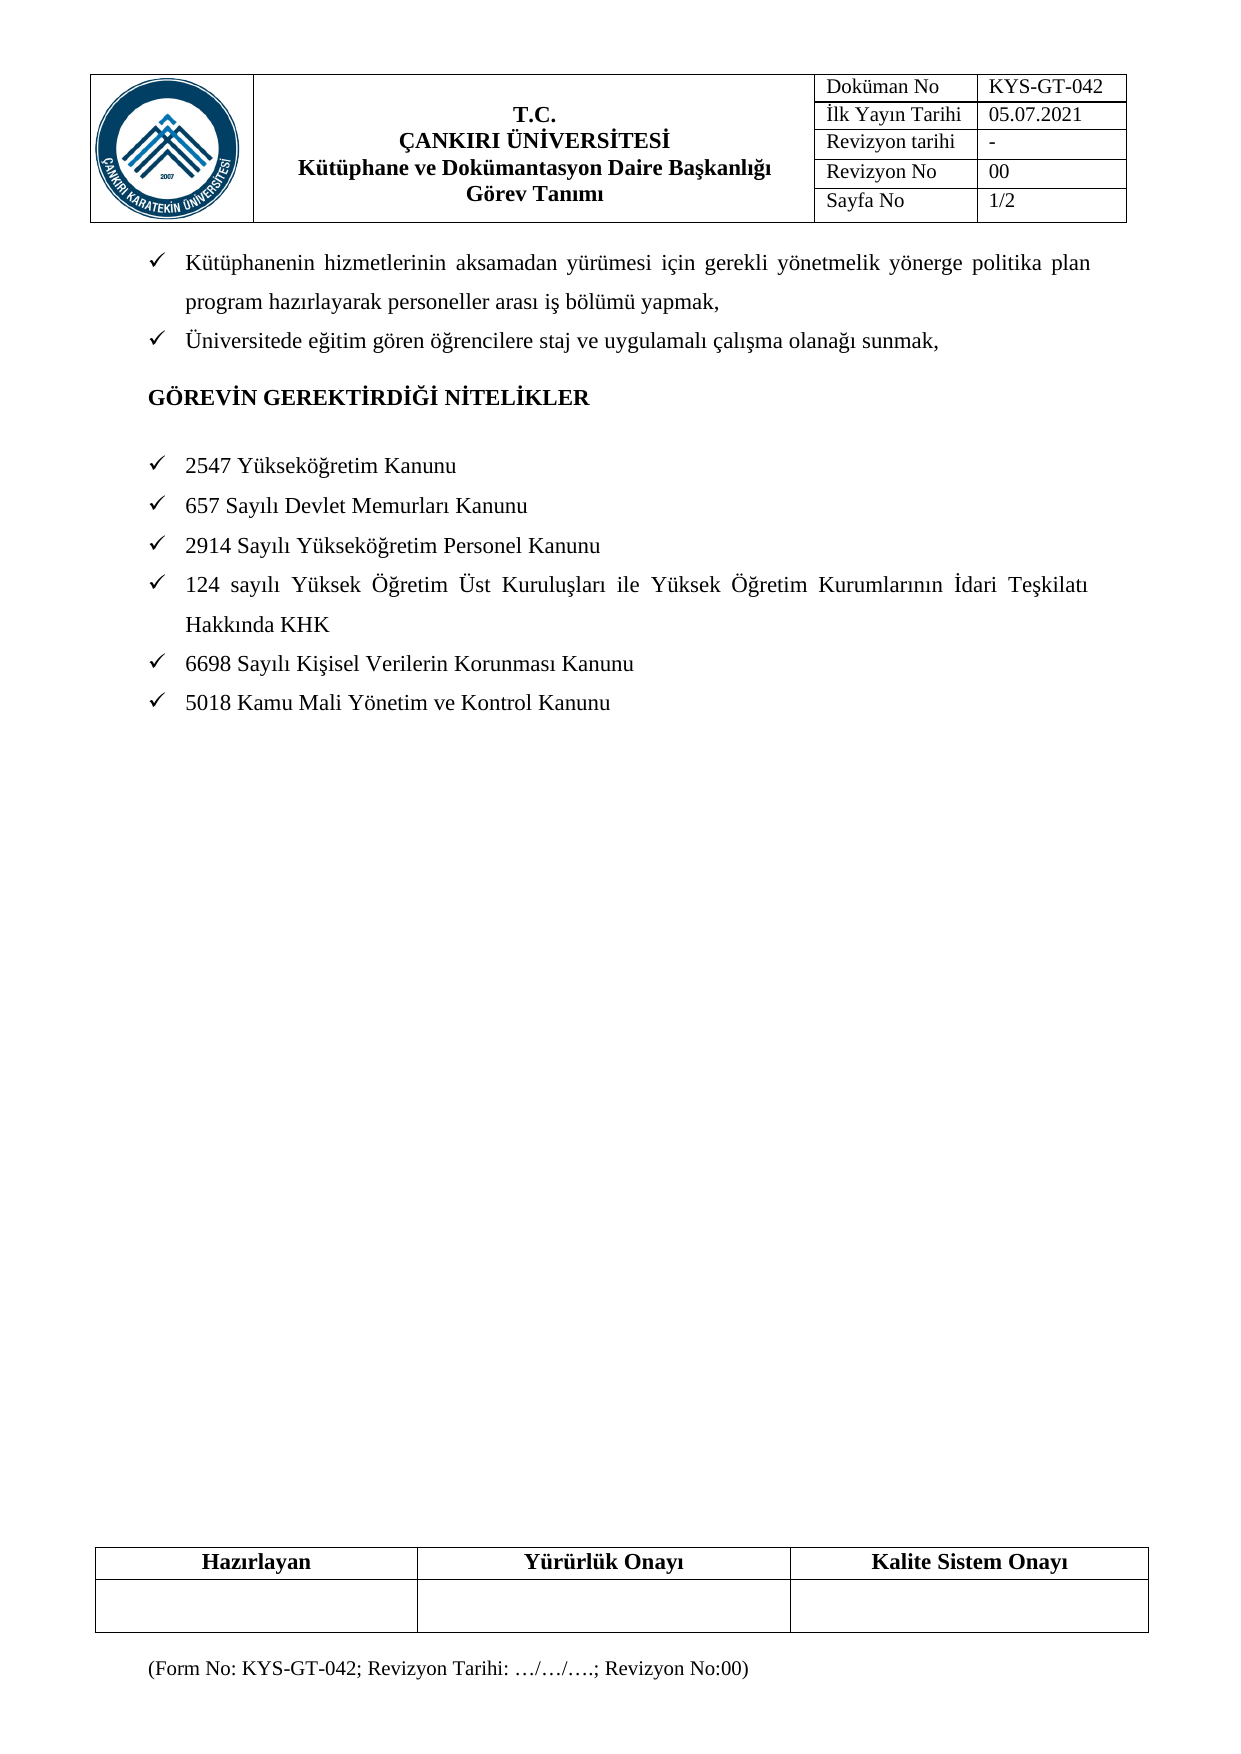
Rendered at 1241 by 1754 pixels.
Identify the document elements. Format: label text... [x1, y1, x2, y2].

table_header Kalite Sistem Onayı [791, 1548, 1148, 1579]
list Üniversitede eğitim gören öğrencilere staj ve uygulamalı çalışma olanağı sunmak, [148, 328, 1161, 354]
table_header Yürürlük Onayı [418, 1548, 790, 1579]
subtitle GÖREVİN GEREKTİRDİĞİ NİTELİKLER [148, 384, 1161, 410]
list 6698 Sayılı Kişisel Verilerin Korunması Kanunu [148, 650, 1161, 676]
list 2914 Sayılı Yükseköğretim Personel Kanunu [148, 532, 1161, 558]
list 5018 Kamu Mali Yönetim ve Kontrol Kanunu [148, 689, 1161, 716]
list 124 sayılı Yüksek Öğretim Üst Kuruluşları ile Yüksek Öğretim Kurumlarının İdari Teşkilatı Hakkında KHK [148, 571, 1092, 637]
list 657 Sayılı Devlet Memurları Kanunu [148, 492, 1161, 518]
picture [91, 74, 243, 223]
table_cell [418, 1580, 790, 1632]
table_cell [96, 1580, 417, 1632]
table_cell [791, 1580, 1148, 1632]
list Kütüphanenin hizmetlerinin aksamadan yürümesi için gerekli yönetmelik yönerge politika plan program hazırlayarak personeller arası iş bölümü yapmak, [148, 249, 1093, 314]
table_header Hazırlayan [96, 1548, 417, 1579]
list 2547 Yükseköğretim Kanunu [148, 453, 1161, 479]
